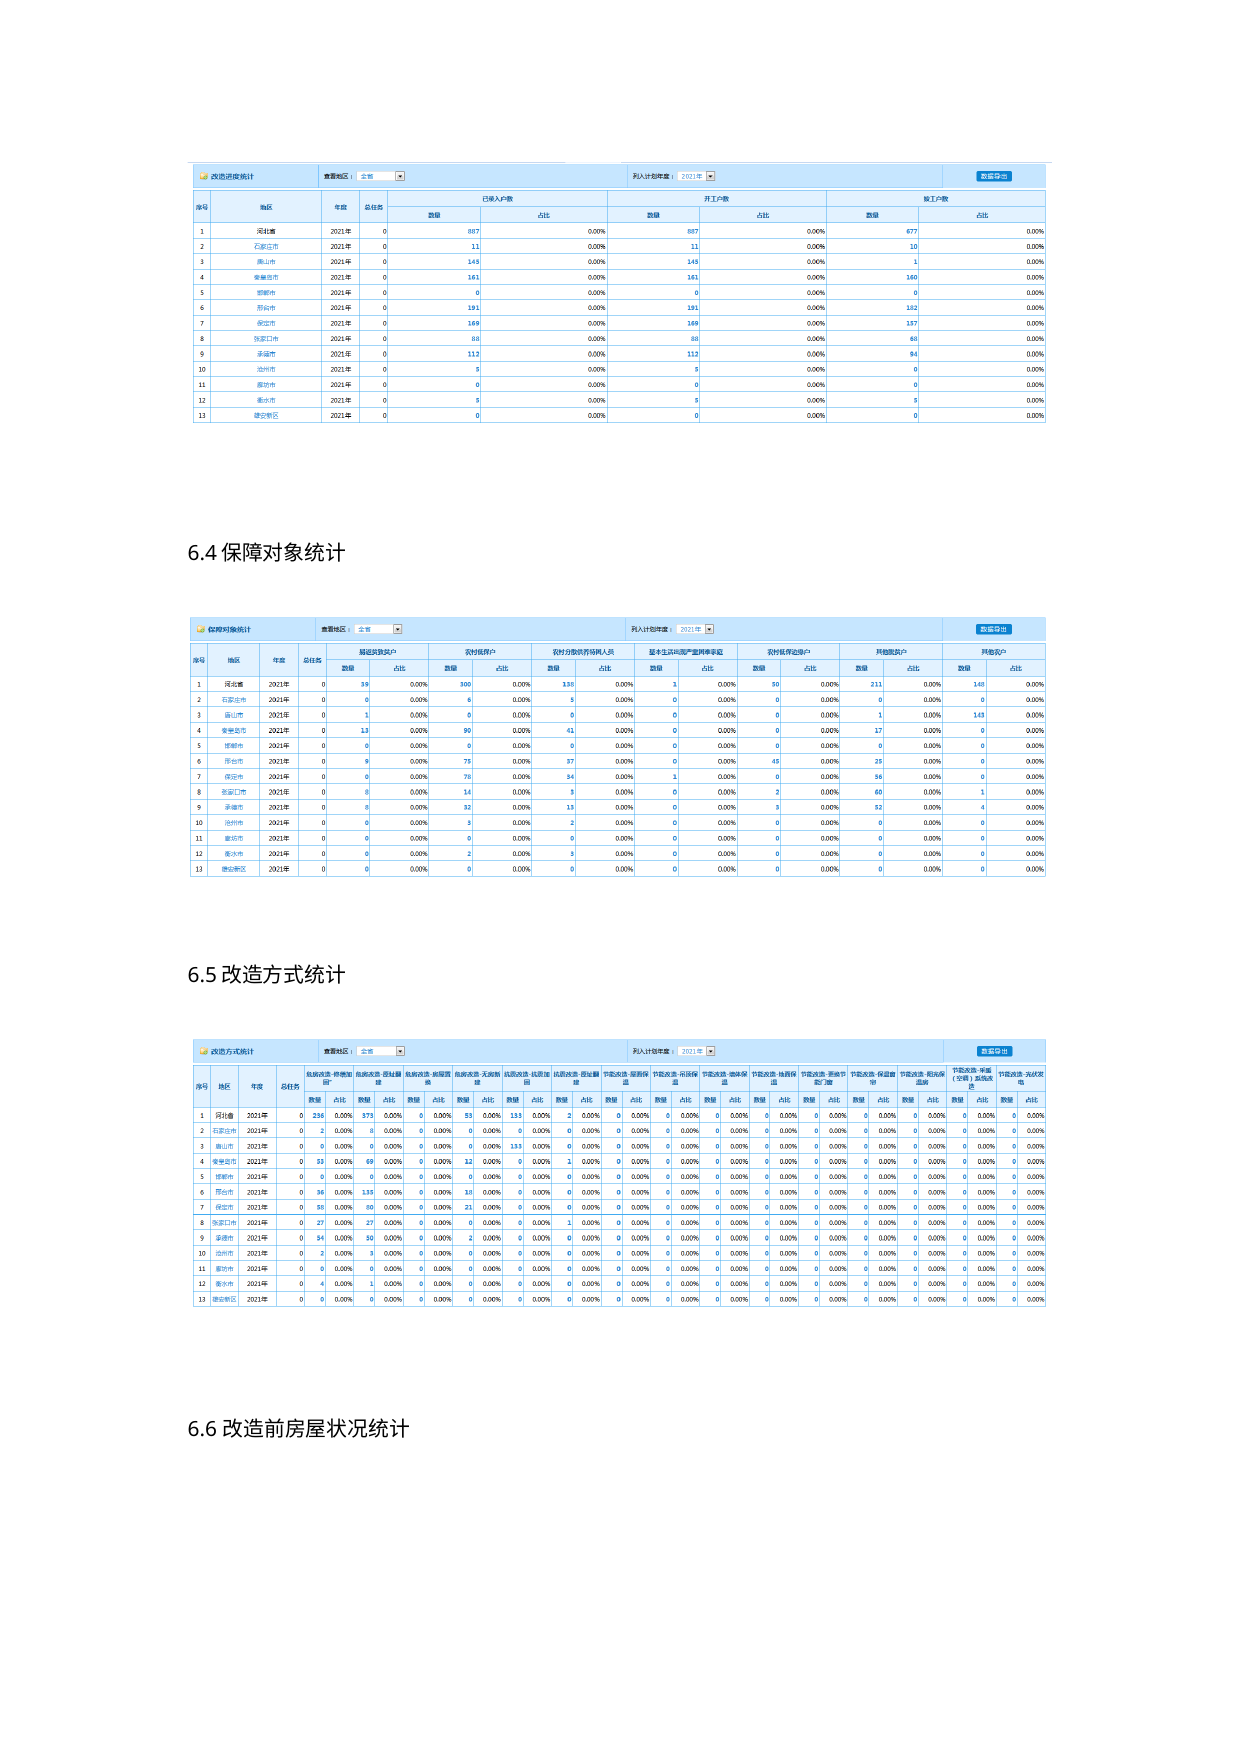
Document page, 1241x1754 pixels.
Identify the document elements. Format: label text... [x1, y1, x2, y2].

list 6.5改造方式统计 [187, 957, 1053, 989]
picture [187, 162, 1052, 459]
list 6.6 改造前房屋状况统计 [187, 1411, 1053, 1444]
picture [187, 616, 1052, 907]
list 6.4保障对象统计 [187, 535, 1053, 567]
picture [187, 1038, 1052, 1340]
